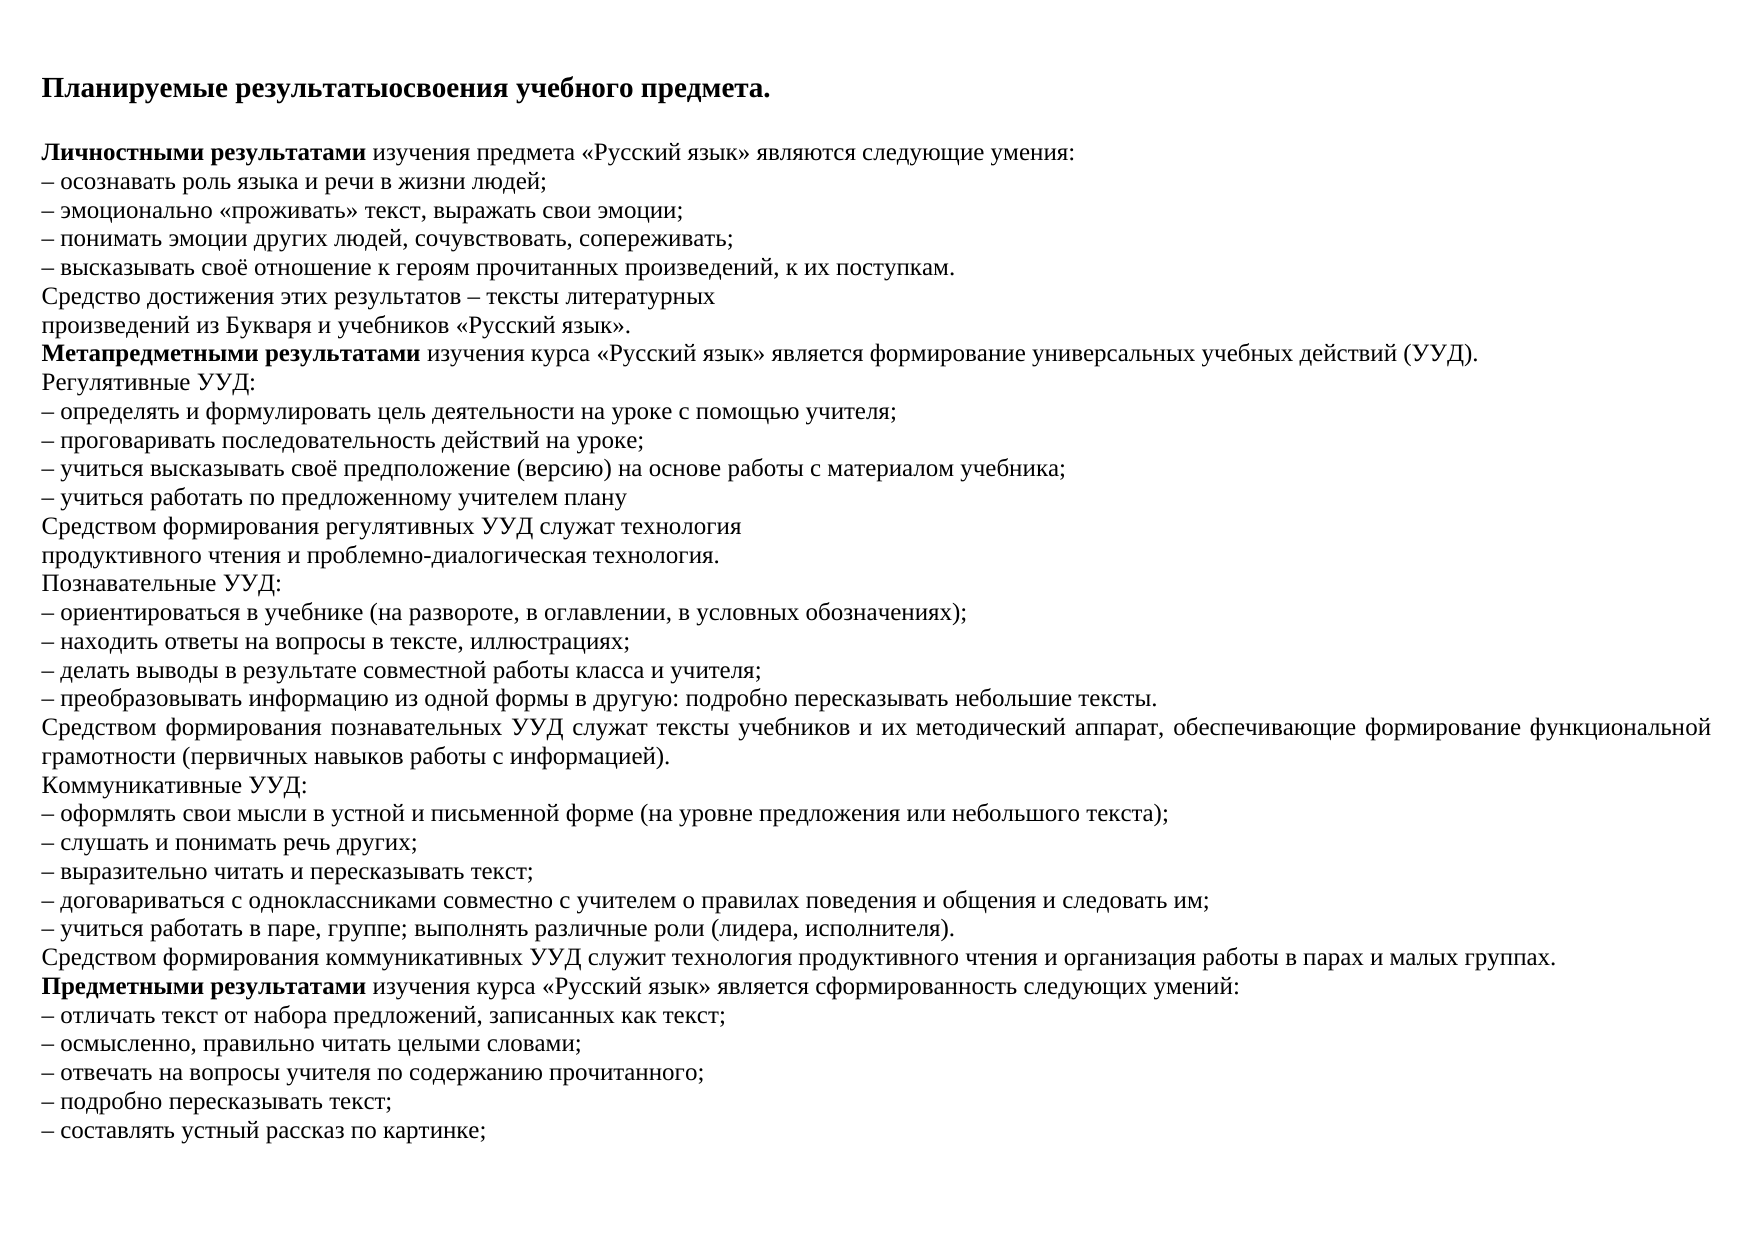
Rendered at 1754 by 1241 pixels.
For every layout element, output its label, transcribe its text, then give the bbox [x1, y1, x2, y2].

text – проговаривать последовательность действий на уроке; [41, 425, 1713, 453]
text – осознавать роль языка и речи в жизни людей; [41, 166, 1713, 195]
text – ориентироваться в учебнике (на развороте, в оглавлении, в условных обозначениях); [41, 597, 1713, 626]
text Регулятивные УУД: [41, 367, 1713, 396]
text – составлять устный рассказ по картинке; [41, 1115, 1713, 1143]
text – подробно пересказывать текст; [41, 1086, 1713, 1115]
text – слушать и понимать речь других; [41, 827, 1713, 856]
text Средством формирования коммуникативных УУД служит технология продуктивного чтения и организация работы в парах и малых группах. [41, 942, 1713, 971]
text – понимать эмоции других людей, сочувствовать, сопереживать; [41, 223, 1713, 252]
text произведений из Букваря и учебников «Русский язык». [41, 310, 1713, 338]
text – оформлять свои мысли в устной и письменной форме (на уровне предложения или небольшого текста); [41, 798, 1713, 827]
text Средством формирования регулятивных УУД служат технология [41, 511, 1713, 540]
text – преобразовывать информацию из одной формы в другую: подробно пересказывать небольшие тексты. [41, 683, 1713, 712]
text Познавательные УУД: [41, 568, 1713, 597]
text – выразительно читать и пересказывать текст; [41, 856, 1713, 885]
text – учиться работать по предложенному учителем плану [41, 482, 1713, 511]
text – договариваться с одноклассниками совместно с учителем о правилах поведения и общения и следовать им; [41, 885, 1713, 913]
text – осмысленно, правильно читать целыми словами; [41, 1028, 1713, 1057]
text Личностными результатами изучения предмета «Русский язык» являются следующие умения: [41, 137, 1713, 166]
text – высказывать своё отношение к героям прочитанных произведений, к их поступкам. [41, 252, 1713, 281]
text – делать выводы в результате совместной работы класса и учителя; [41, 655, 1713, 683]
text – эмоционально «проживать» текст, выражать свои эмоции; [41, 195, 1713, 223]
text – отвечать на вопросы учителя по содержанию прочитанного; [41, 1057, 1713, 1086]
text Средством формирования познавательных УУД служат тексты учебников и их методический аппарат, обеспечивающие формирование функциональной грамотности (первичных навыков работы с информацией). [41, 712, 1713, 770]
text Коммуникативные УУД: [41, 770, 1713, 798]
text – находить ответы на вопросы в тексте, иллюстрациях; [41, 626, 1713, 655]
text продуктивного чтения и проблемно-диалогическая технология. [41, 540, 1713, 568]
text Средство достижения этих результатов – тексты литературных [41, 281, 1713, 310]
text – отличать текст от набора предложений, записанных как текст; [41, 1000, 1713, 1028]
text Метапредметными результатами изучения курса «Русский язык» является формирование универсальных учебных действий (УУД). [41, 338, 1713, 367]
text Планируемые результатыосвоения учебного предмета. [41, 70, 1713, 104]
text Предметными результатами изучения курса «Русский язык» является сформированность следующих умений: [41, 971, 1713, 1000]
text – учиться высказывать своё предположение (версию) на основе работы с материалом учебника; [41, 453, 1713, 482]
text – учиться работать в паре, группе; выполнять различные роли (лидера, исполнителя). [41, 913, 1713, 942]
text – определять и формулировать цель деятельности на уроке с помощью учителя; [41, 396, 1713, 425]
